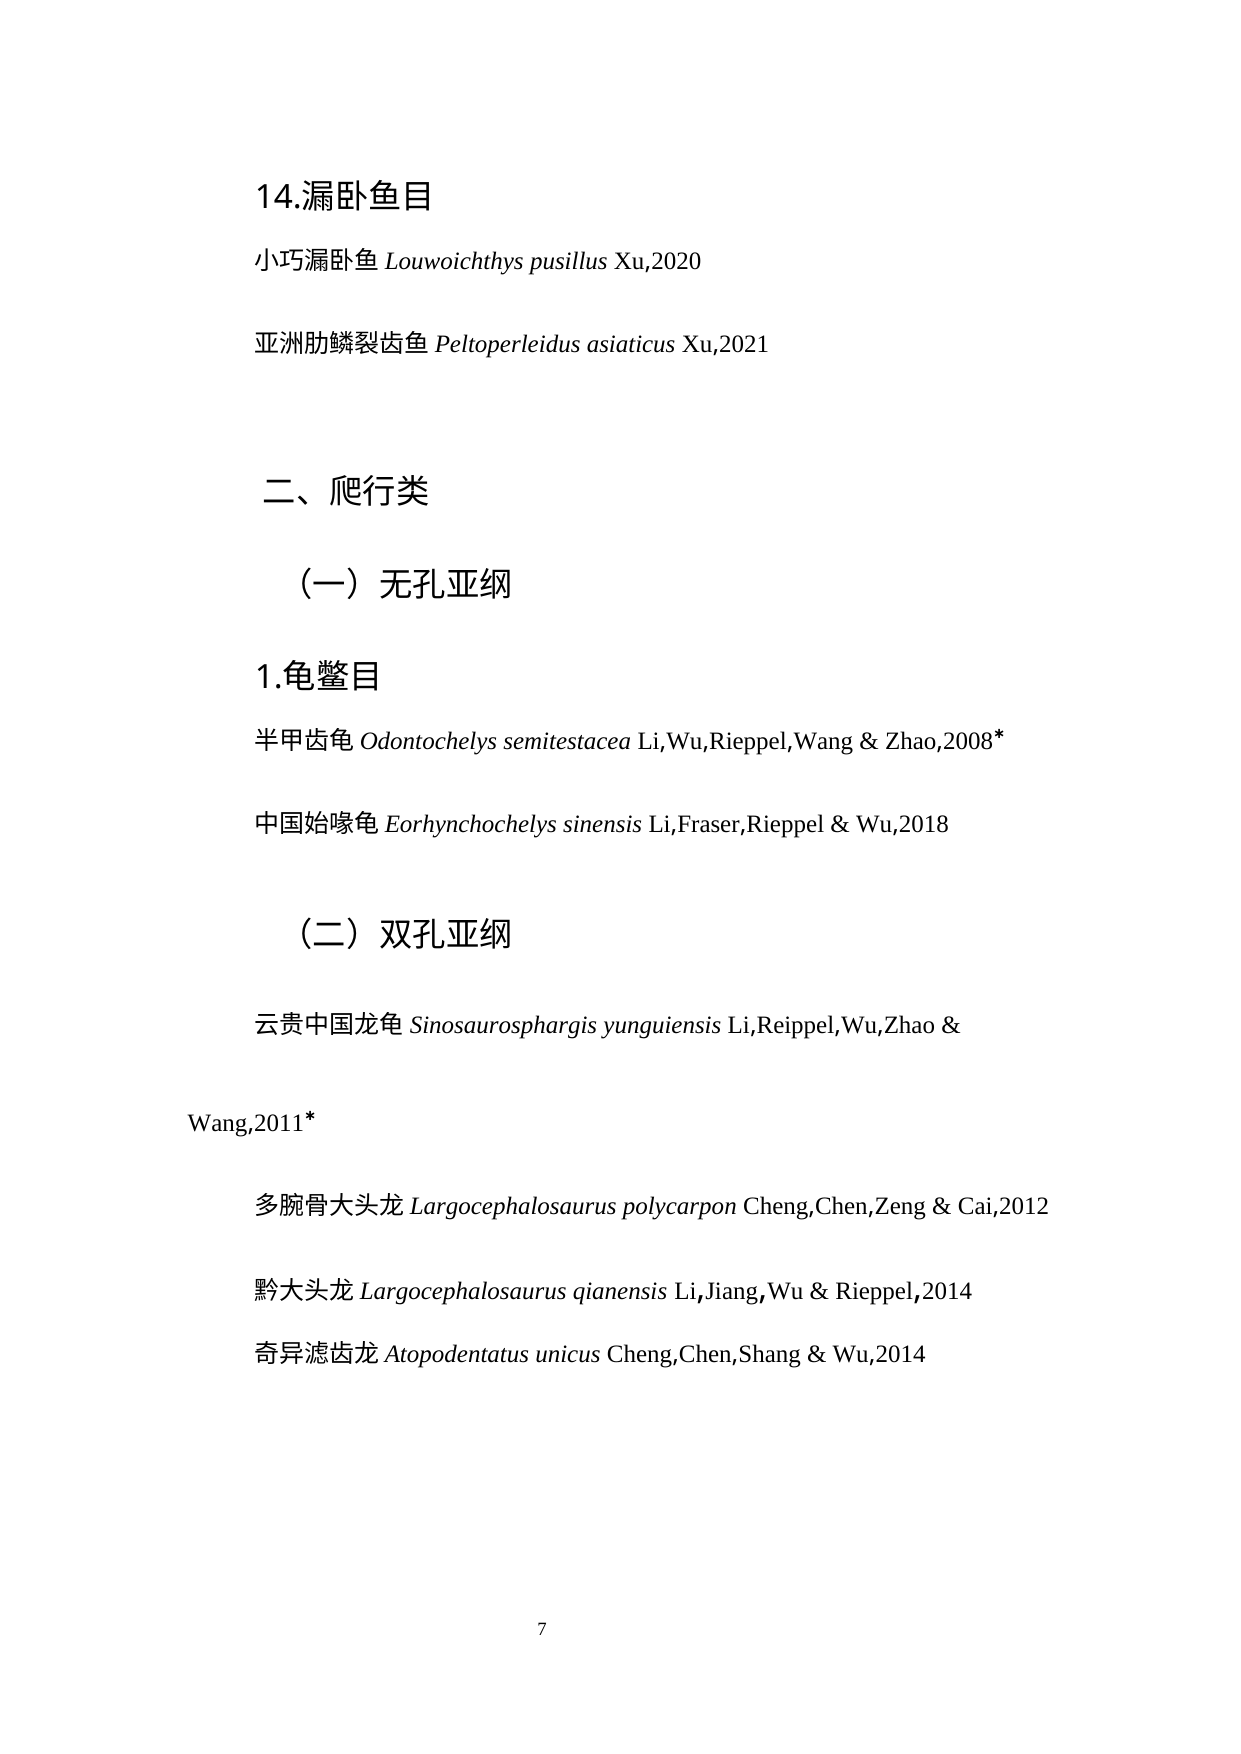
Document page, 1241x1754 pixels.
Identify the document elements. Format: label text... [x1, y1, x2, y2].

subtitle 双孔亚纲 [187, 899, 1053, 964]
text 中国始喙龟Eorhynchochelys sinensis Li,Fraser,Rieppel & Wu,2018 [187, 789, 1053, 854]
subtitle 爬行类 [187, 457, 1053, 522]
subtitle 黔大头龙Largocephalosaurus qianensis Li,Jiang,Wu & Rieppel,2014 [187, 1254, 1053, 1319]
text 半甲齿龟Odontochelys semitestacea Li,Wu,Rieppel,Wang & Zhao,2008∗ [187, 706, 1053, 771]
text 奇异滤齿龙Atopodentatus unicus Cheng,Chen,Shang & Wu,2014 [187, 1319, 1053, 1384]
text 小巧漏卧鱼Louwoichthys pusillus Xu,2020 [187, 227, 1053, 292]
subtitle 无孔亚纲 [187, 549, 1053, 614]
text 多腕骨大头龙Largocephalosaurus polycarpon Cheng,Chen,Zeng & Cai,2012 [187, 1171, 1053, 1236]
text 亚洲肋鳞裂齿鱼Peltoperleidus asiaticus Xu,2021 [187, 309, 1053, 374]
text 云贵中国龙龟Sinosaurosphargis yunguiensis Li,Reippel,Wu,Zhao & Wang,2011∗ [187, 992, 1053, 1154]
subtitle 14.漏卧鱼目 [187, 162, 1053, 227]
subtitle 1.龟鳖目 [187, 641, 1053, 706]
